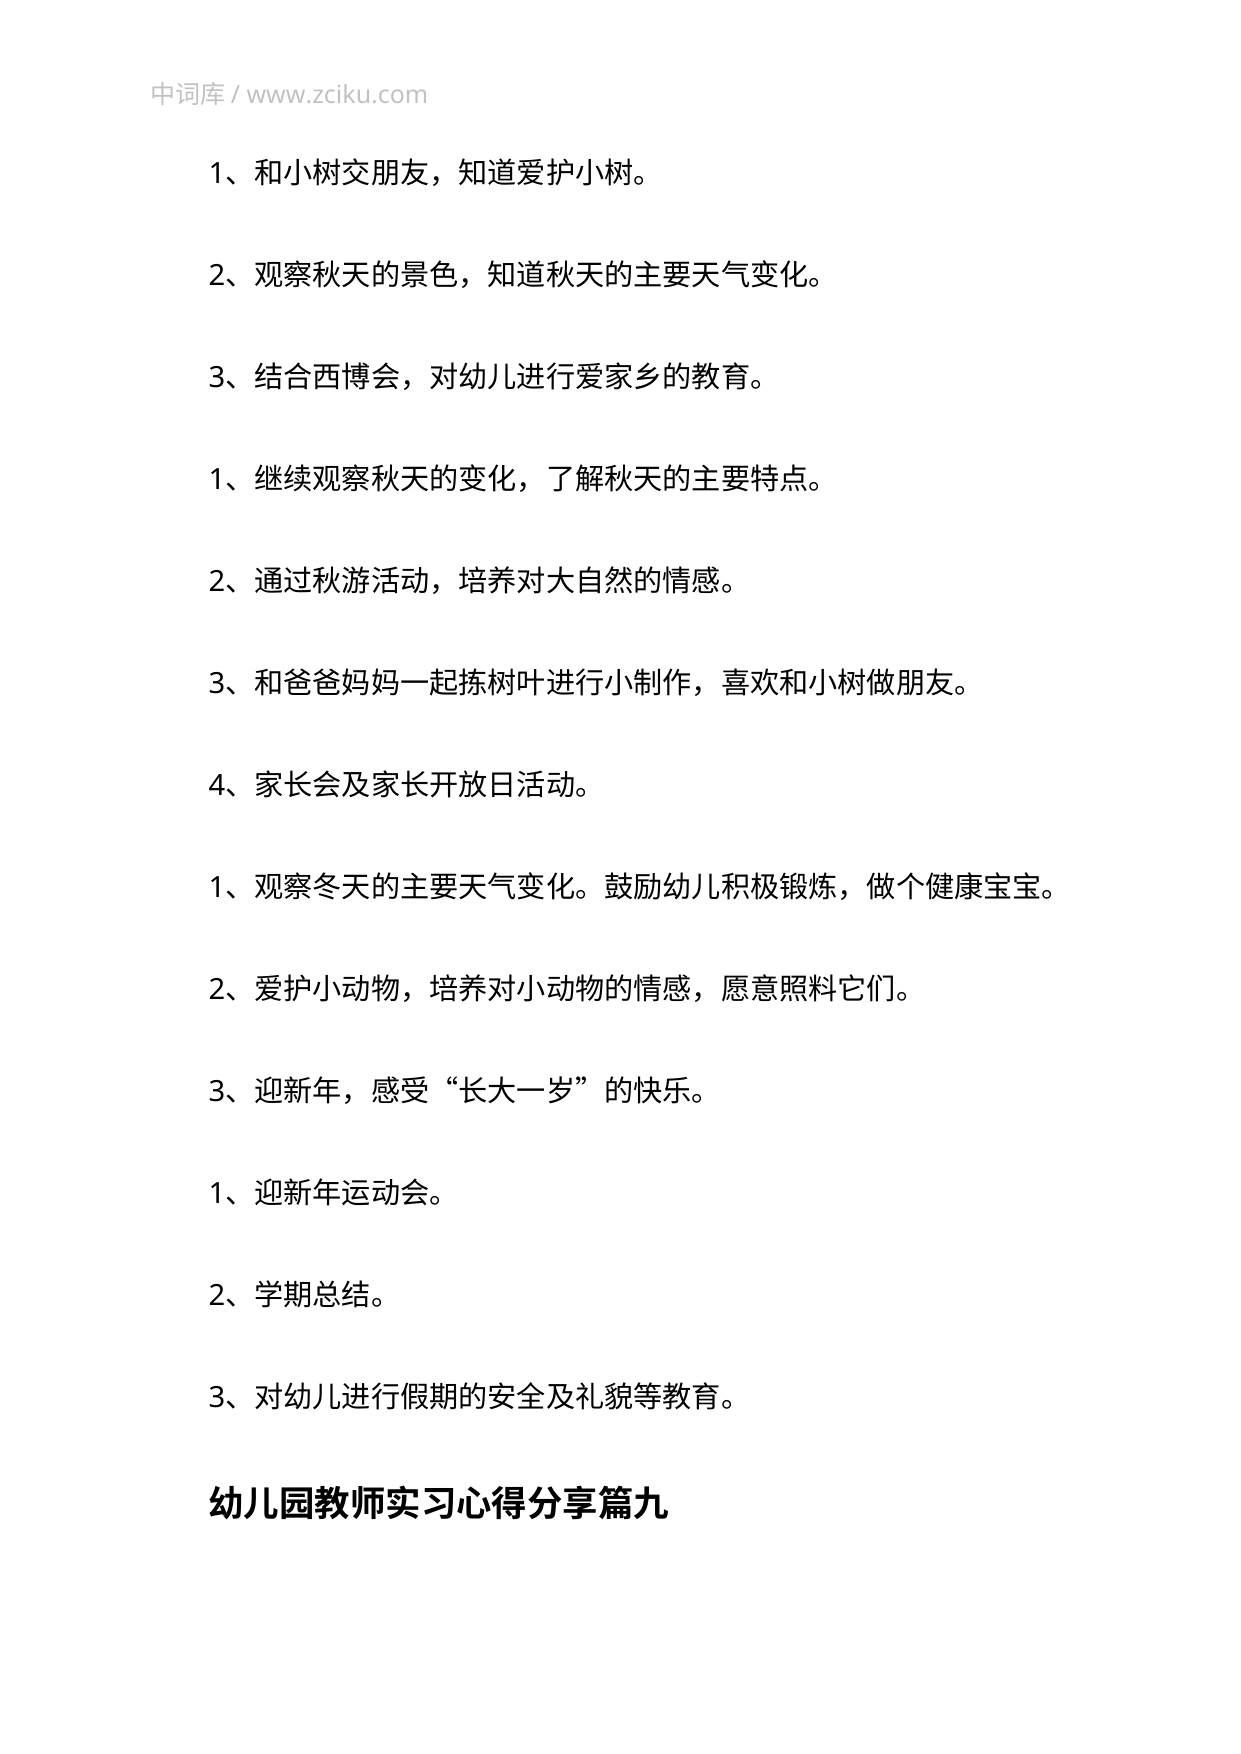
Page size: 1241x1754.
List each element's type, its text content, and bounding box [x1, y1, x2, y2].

text 3、迎新年，感受“长大一岁”的快乐。 [150, 1068, 1090, 1110]
text 幼儿园教师实习心得分享篇九 [150, 1476, 1090, 1527]
text 1、观察冬天的主要天气变化。鼓励幼儿积极锻炼，做个健康宝宝。 [150, 864, 1090, 906]
text 2、爱护小动物，培养对小动物的情感，愿意照料它们。 [150, 966, 1090, 1008]
text 2、学期总结。 [150, 1272, 1090, 1314]
text 1、和小树交朋友，知道爱护小树。 [150, 150, 1090, 192]
text 3、结合西博会，对幼儿进行爱家乡的教育。 [150, 354, 1090, 396]
text 2、观察秋天的景色，知道秋天的主要天气变化。 [150, 252, 1090, 294]
text 4、家长会及家长开放日活动。 [150, 762, 1090, 804]
text 1、继续观察秋天的变化，了解秋天的主要特点。 [150, 456, 1090, 498]
text 3、对幼儿进行假期的安全及礼貌等教育。 [150, 1374, 1090, 1416]
text 2、通过秋游活动，培养对大自然的情感。 [150, 558, 1090, 600]
text 1、迎新年运动会。 [150, 1170, 1090, 1212]
text 3、和爸爸妈妈一起拣树叶进行小制作，喜欢和小树做朋友。 [150, 660, 1090, 702]
